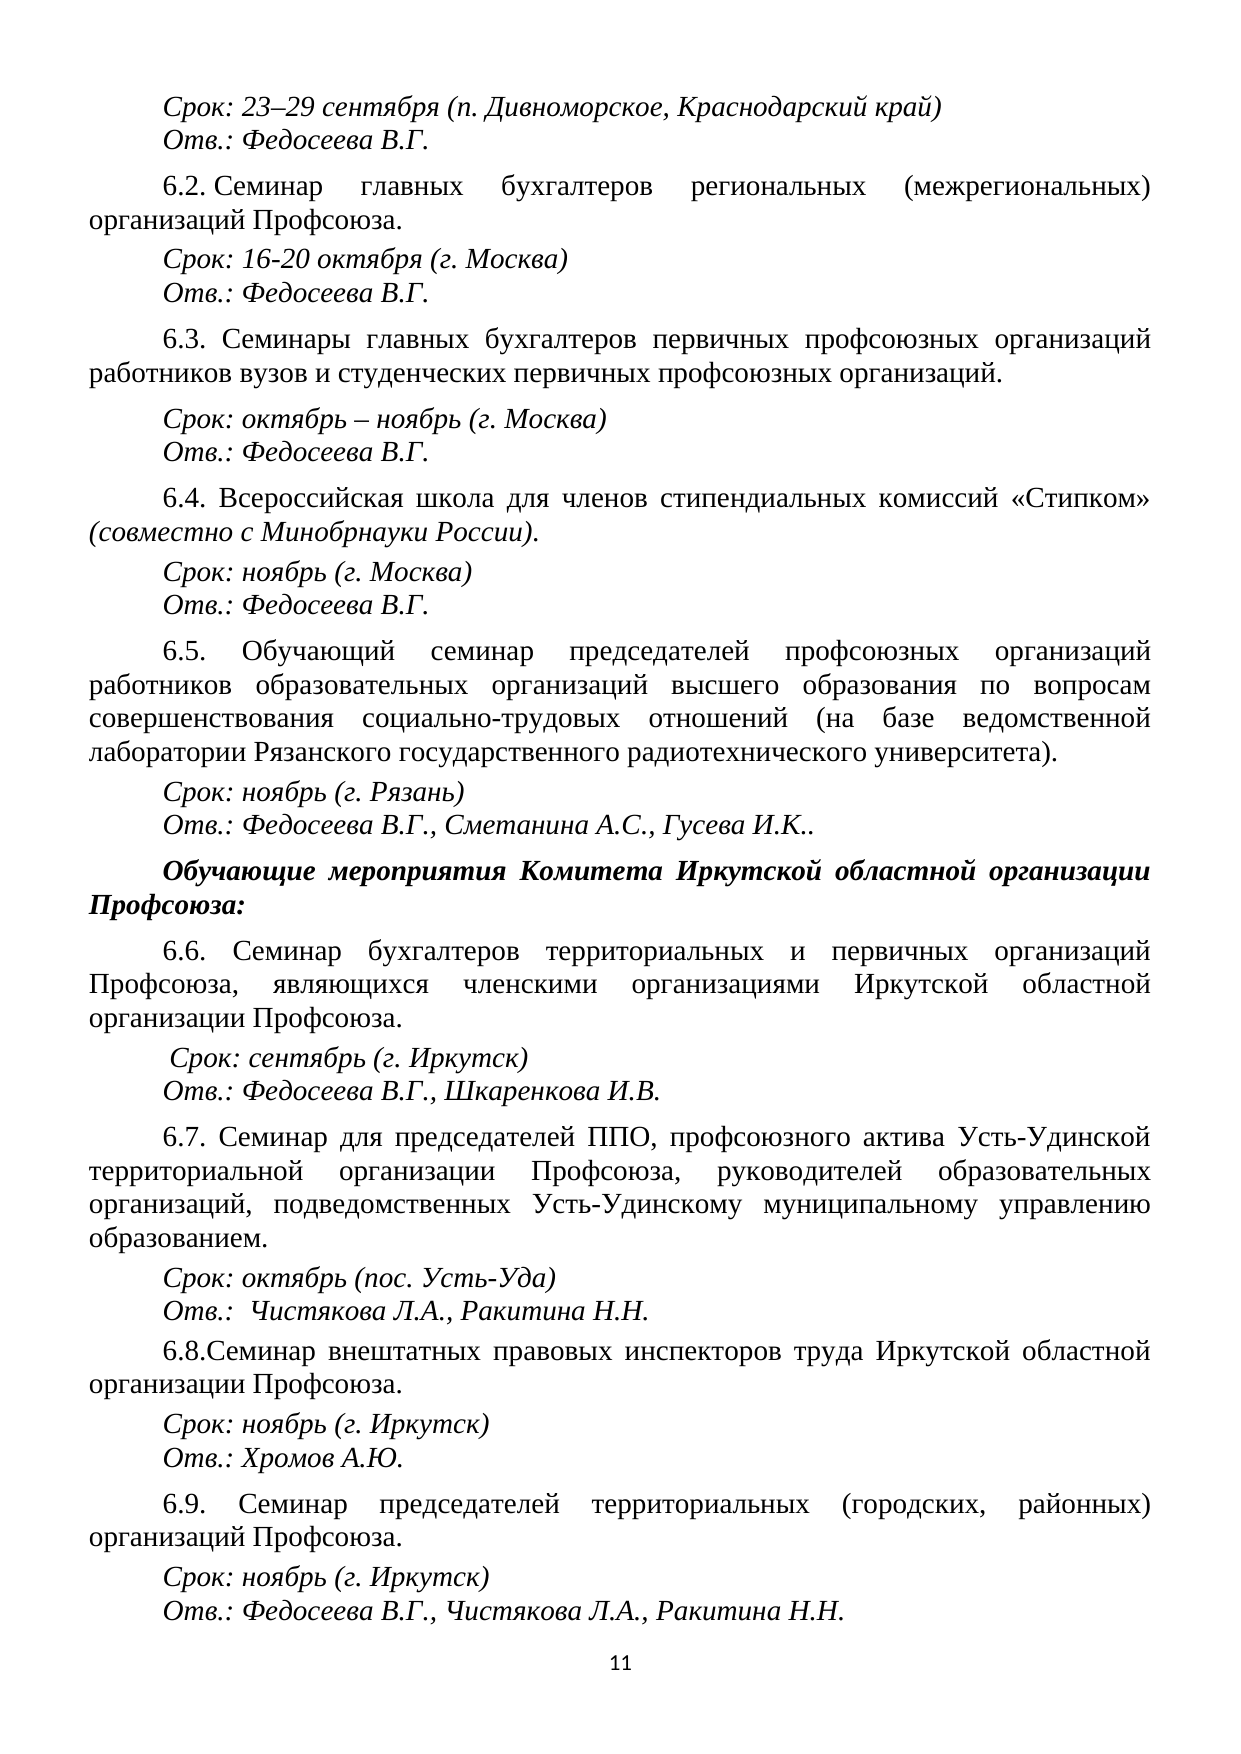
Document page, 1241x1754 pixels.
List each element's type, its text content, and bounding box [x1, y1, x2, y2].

text Отв.: Федосеева В.Г. [89, 587, 1152, 621]
text Обучающие мероприятия Комитета Иркутской областной организации Профсоюза: [89, 853, 1152, 920]
text 6.6. Семинар бухгалтеров территориальных и первичных организаций Профсоюза, являющихся членскими организациями Иркутской областной организации Профсоюза. [89, 933, 1152, 1033]
text 6.8.Семинар внештатных правовых инспекторов труда Иркутской областной организации Профсоюза. [89, 1333, 1152, 1400]
text 6.7. Семинар для председателей ППО, профсоюзного актива Усть-Удинской территориальной организации Профсоюза, руководителей образовательных организаций, подведомственных Усть-Удинскому муниципальному управлению образованием. [89, 1119, 1152, 1253]
text Срок: октябрь (пос. Усть-Уда) [89, 1260, 1152, 1293]
text 6.3. Семинары главных бухгалтеров первичных профсоюзных организаций работников вузов и студенческих первичных профсоюзных организаций. [89, 321, 1152, 388]
text Отв.: Федосеева В.Г., Сметанина А.С., Гусева И.К.. [89, 807, 1152, 841]
text Срок: 16-20 октября (г. Москва) [89, 242, 1152, 275]
text 6.5. Обучающий семинар председателей профсоюзных организаций работников образовательных организаций высшего образования по вопросам совершенствования социально-трудовых отношений (на базе ведомственной лаборатории Рязанского государственного радиотехнического университета). [89, 633, 1152, 767]
text Отв.: Чистякова Л.А., Ракитина Н.Н. [89, 1293, 1152, 1327]
text Срок: октябрь – ноябрь (г. Москва) [89, 401, 1152, 434]
text Отв.: Хромов А.Ю. [89, 1440, 1152, 1473]
text Срок: сентябрь (г. Иркутск) [89, 1040, 1152, 1073]
text Срок: ноябрь (г. Иркутск) [89, 1559, 1152, 1593]
text 6.2. Семинар главных бухгалтеров региональных (межрегиональных) организаций Профсоюза. [89, 168, 1152, 235]
text Срок: ноябрь (г. Москва) [89, 554, 1152, 587]
text Отв.: Федосеева В.Г., Чистякова Л.А., Ракитина Н.Н. [89, 1593, 1152, 1626]
text 6.9. Семинар председателей территориальных (городских, районных) организаций Профсоюза. [89, 1486, 1152, 1553]
text Срок: 23–29 сентября (п. Дивноморское, Краснодарский край) [89, 89, 1152, 122]
text Срок: ноябрь (г. Иркутск) [89, 1406, 1152, 1440]
text 6.4. Всероссийская школа для членов стипендиальных комиссий «Стипком» (совместно с Минобрнауки России). [89, 480, 1152, 547]
text Отв.: Федосеева В.Г. [89, 434, 1152, 468]
text Отв.: Федосеева В.Г. [89, 122, 1152, 156]
text Отв.: Федосеева В.Г. [89, 275, 1152, 309]
text Отв.: Федосеева В.Г., Шкаренкова И.В. [89, 1073, 1152, 1107]
text Срок: ноябрь (г. Рязань) [89, 774, 1152, 807]
